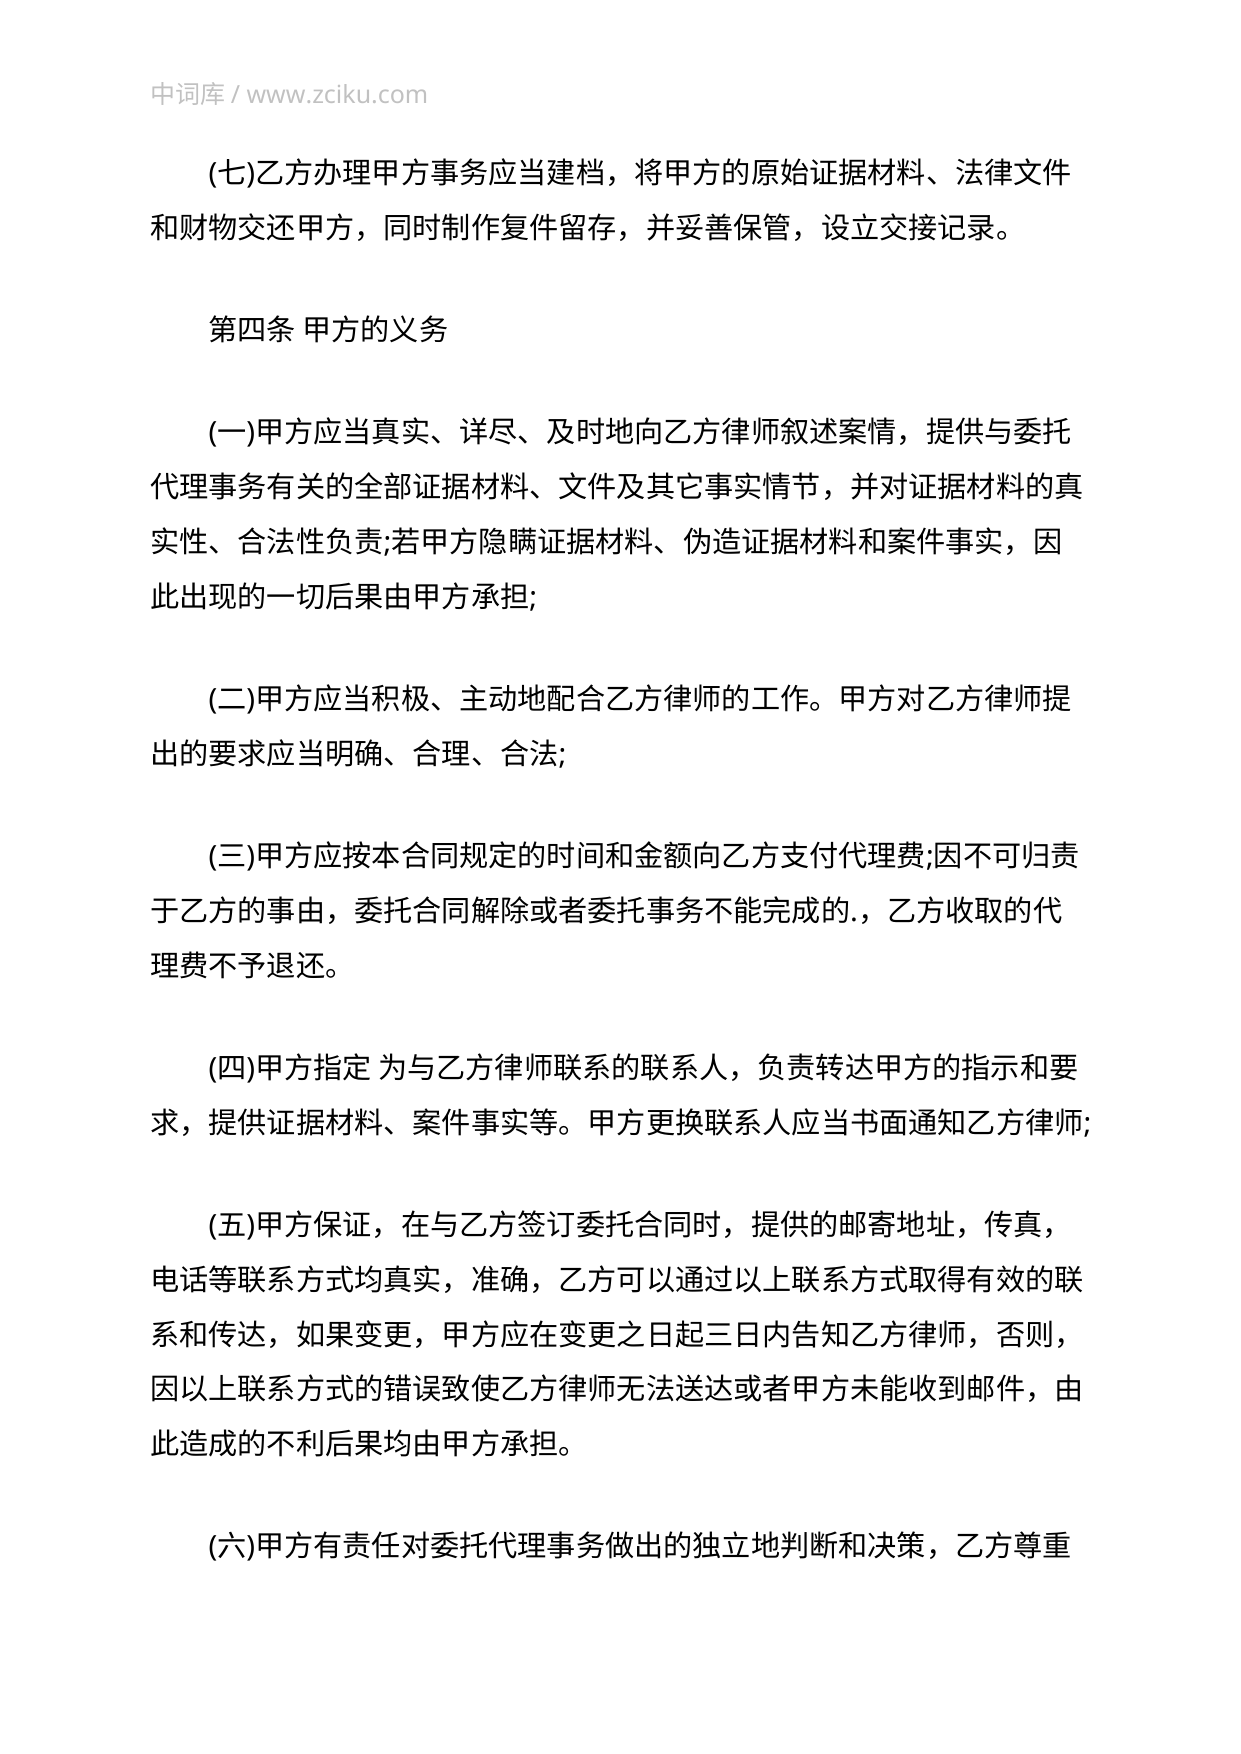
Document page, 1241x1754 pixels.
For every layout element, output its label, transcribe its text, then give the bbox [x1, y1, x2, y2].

text (三)甲方应按本合同规定的时间和金额向乙方支付代理费;因不可归责于乙方的事由，委托合同解除或者委托事务不能完成的.，乙方收取的代理费不予退还。 [150, 832, 1090, 985]
text (四)甲方指定 为与乙方律师联系的联系人，负责转达甲方的指示和要求，提供证据材料、案件事实等。甲方更换联系人应当书面通知乙方律师; [150, 1044, 1090, 1142]
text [150, 1523, 1090, 1565]
text (一)甲方应当真实、详尽、及时地向乙方律师叙述案情，提供与委托代理事务有关的全部证据材料、文件及其它事实情节，并对证据材料的真实性、合法性负责;若甲方隐瞒证据材料、伪造证据材料和案件事实，因此出现的一切后果由甲方承担; [150, 408, 1090, 616]
text (二)甲方应当积极、主动地配合乙方律师的工作。甲方对乙方律师提出的要求应当明确、合理、合法; [150, 675, 1090, 773]
text (七)乙方办理甲方事务应当建档，将甲方的原始证据材料、法律文件和财物交还甲方，同时制作复件留存，并妥善保管，设立交接记录。 [150, 150, 1090, 247]
text 第四条 甲方的义务 [150, 307, 1090, 349]
text (五)甲方保证，在与乙方签订委托合同时，提供的邮寄地址，传真，电话等联系方式均真实，准确，乙方可以通过以上联系方式取得有效的联系和传达，如果变更，甲方应在变更之日起三日内告知乙方律师，否则，因以上联系方式的错误致使乙方律师无法送达或者甲方未能收到邮件，由此造成的不利后果均由甲方承担。 [150, 1201, 1090, 1463]
